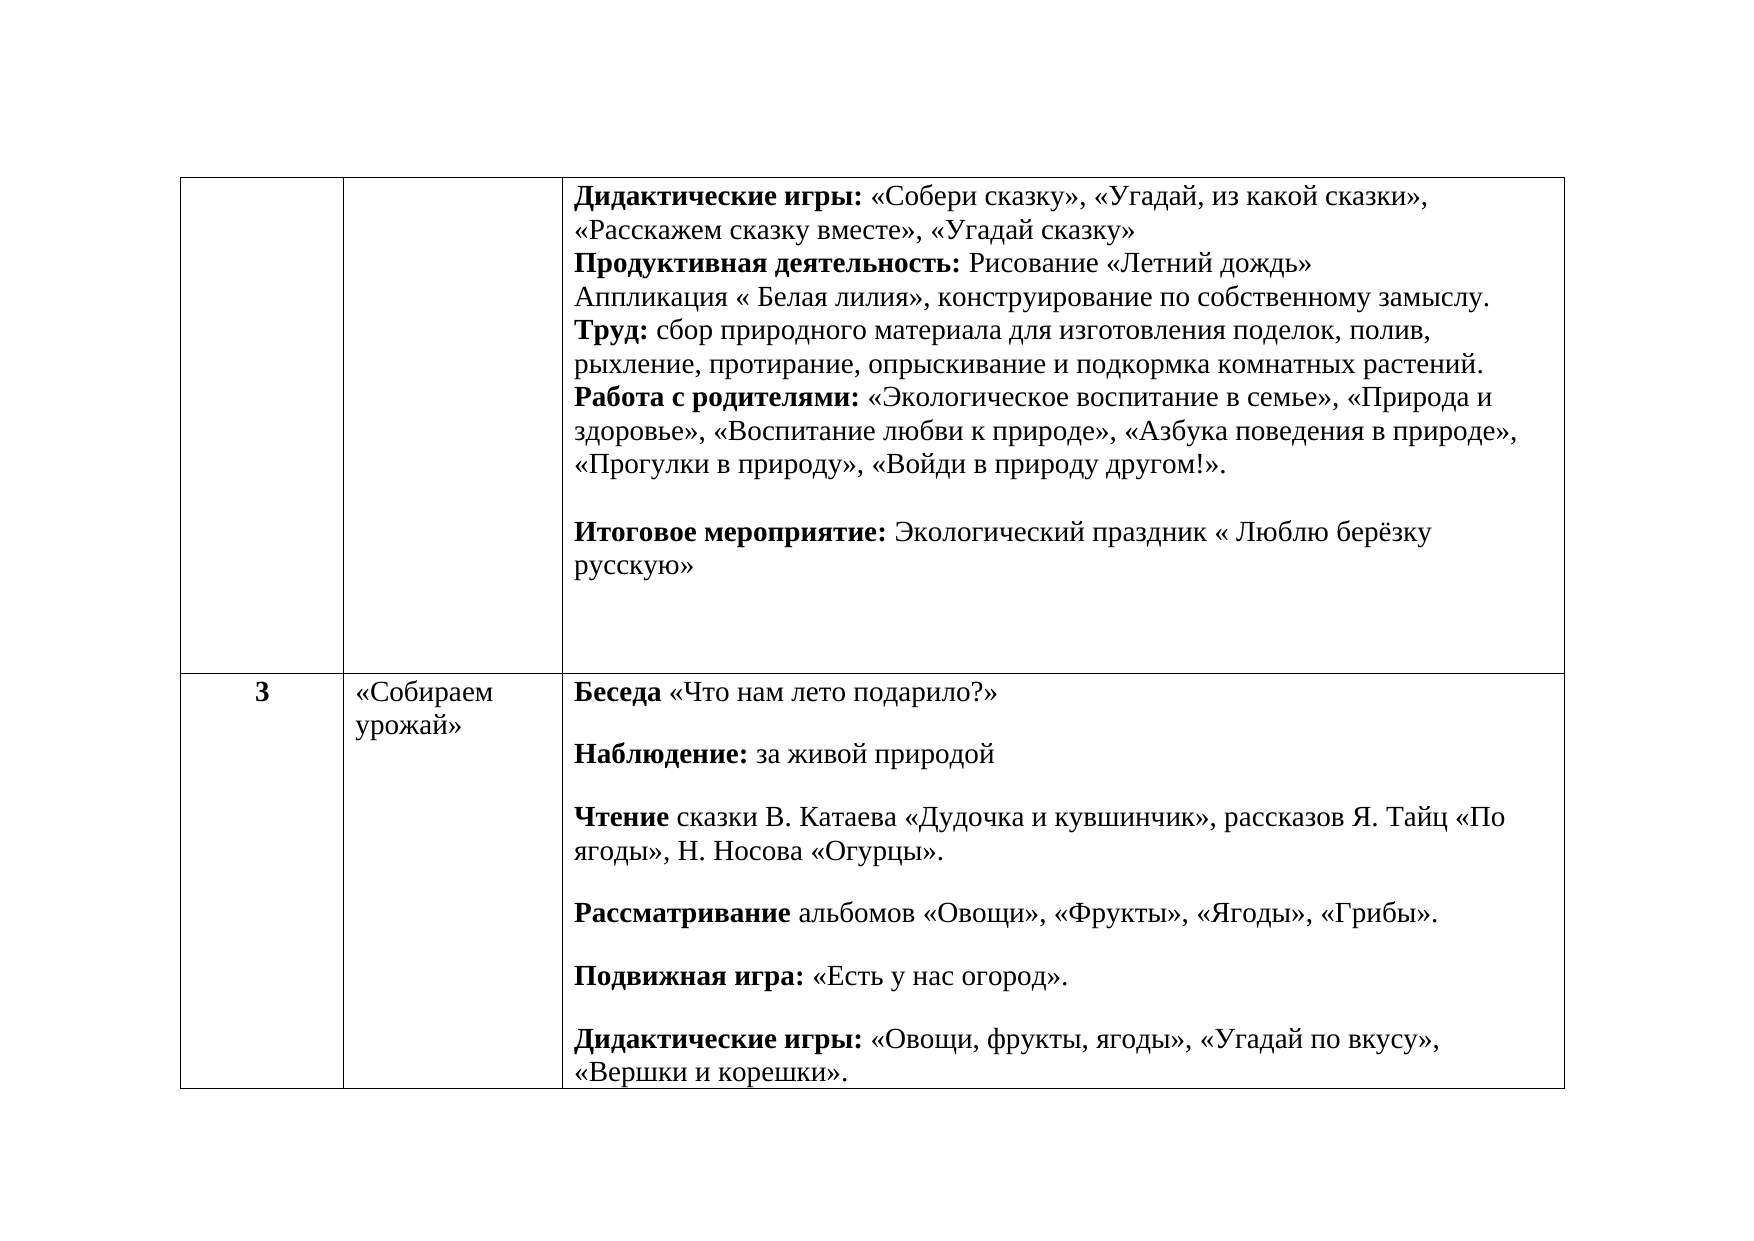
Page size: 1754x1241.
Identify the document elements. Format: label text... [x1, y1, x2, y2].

table_cell 3 [181, 674, 343, 1088]
table_cell «Собираем урожай» [344, 674, 562, 1088]
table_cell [344, 178, 562, 673]
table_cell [563, 674, 1564, 1088]
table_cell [563, 178, 1564, 673]
table_cell 2 [181, 178, 343, 673]
